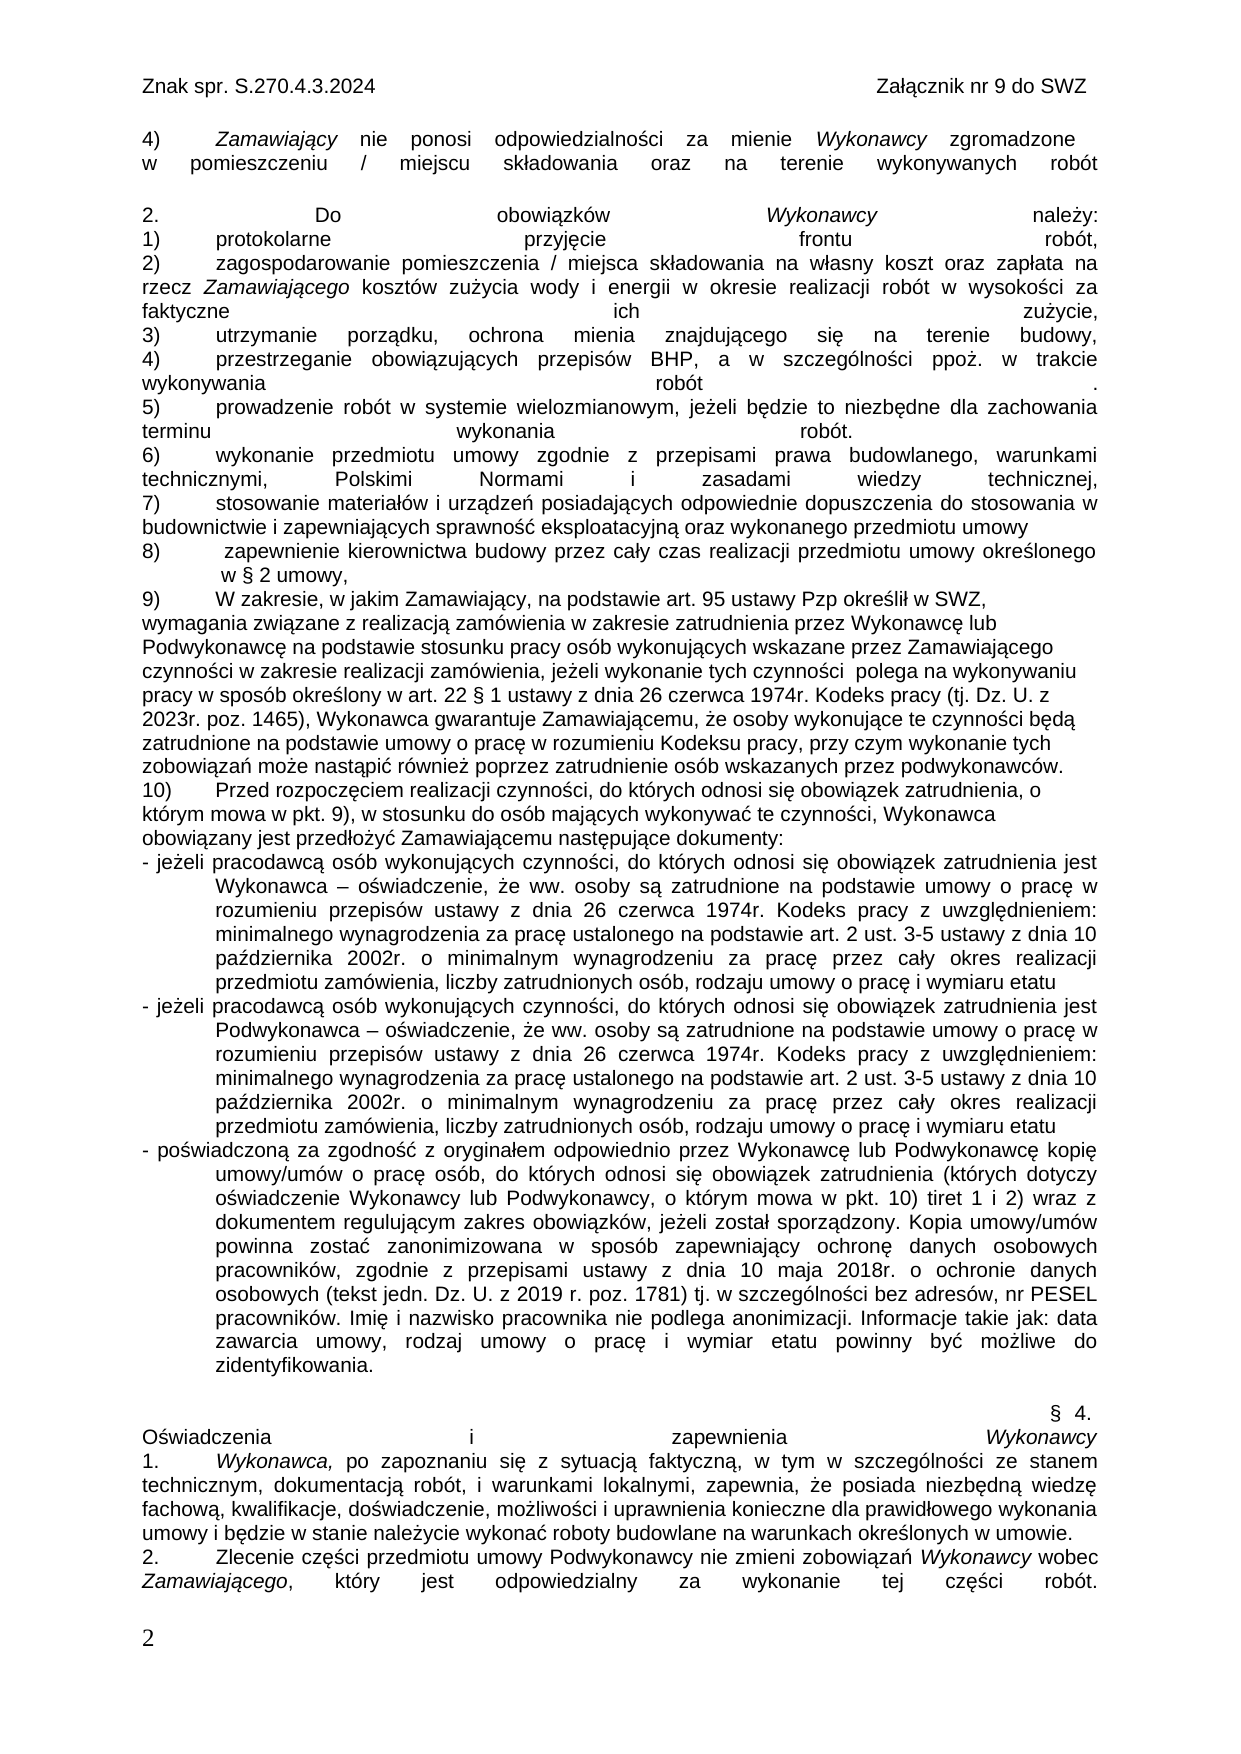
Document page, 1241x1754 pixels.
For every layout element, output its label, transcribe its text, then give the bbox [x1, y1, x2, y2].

text obowiązany jest przedłożyć Zamawiającemu następujące dokumenty: [142, 826, 1098, 850]
text zobowiązań może nastąpić również poprzez zatrudnienie osób wskazanych przez podwykonawców. [142, 754, 1098, 778]
text § 4. Oświadczenia i zapewnienia Wykonawcy 1. Wykonawca, po zapoznaniu się z sytuacją faktyczną, w tym w szczególności ze stanem technicznym, dokumentacją robót, i warunkami lokalnymi, zapewnia, że posiada niezbędną wiedzę fachową, kwalifikacje, doświadczenie, możliwości i uprawnienia konieczne dla prawidłowego wykonania umowy i będzie w stanie należycie wykonać roboty budowlane na warunkach określonych w umowie. [142, 1401, 1098, 1545]
text 2023r. poz. 1465), Wykonawca gwarantuje Zamawiającemu, że osoby wykonujące te czynności będą [142, 706, 1098, 730]
text - jeżeli pracodawcą osób wykonujących czynności, do których odnosi się obowiązek zatrudnienia jest Wykonawca – oświadczenie, że ww. osoby są zatrudnione na podstawie umowy o pracę w rozumieniu przepisów ustawy z dnia 26 czerwca 1974r. Kodeks pracy z uwzględnieniem: minimalnego wynagrodzenia za pracę ustalonego na podstawie art. 2 ust. 3-5 ustawy z dnia 10 października 2002r. o minimalnym wynagrodzeniu za pracę przez cały okres realizacji przedmiotu zamówienia, liczby zatrudnionych osób, rodzaju umowy o pracę i wymiaru etatu [142, 850, 1098, 994]
text 9) W zakresie, w jakim Zamawiający, na podstawie art. 95 ustawy Pzp określił w SWZ, [142, 587, 1098, 611]
text czynności w zakresie realizacji zamówienia, jeżeli wykonanie tych czynności polega na wykonywaniu [142, 658, 1098, 682]
text 10) Przed rozpoczęciem realizacji czynności, do których odnosi się obowiązek zatrudnienia, o [142, 778, 1098, 802]
text - poświadczoną za zgodność z oryginałem odpowiednio przez Wykonawcę lub Podwykonawcę kopię umowy/umów o pracę osób, do których odnosi się obowiązek zatrudnienia (których dotyczy oświadczenie Wykonawcy lub Podwykonawcy, o którym mowa w pkt. 10) tiret 1 i 2) wraz z dokumentem regulującym zakres obowiązków, jeżeli został sporządzony. Kopia umowy/umów powinna zostać zanonimizowana w sposób zapewniający ochronę danych osobowych pracowników, zgodnie z przepisami ustawy z dnia 10 maja 2018r. o ochronie danych osobowych (tekst jedn. Dz. U. z 2019 r. poz. 1781) tj. w szczególności bez adresów, nr PESEL pracowników. Imię i nazwisko pracownika nie podlega anonimizacji. Informacje takie jak: data zawarcia umowy, rodzaj umowy o pracę i wymiar etatu powinny być możliwe do zidentyfikowania. [142, 1138, 1098, 1377]
text zatrudnione na podstawie umowy o pracę w rozumieniu Kodeksu pracy, przy czym wykonanie tych [142, 730, 1098, 754]
text 2. Do obowiązków Wykonawcy należy: 1) protokolarne przyjęcie frontu robót, 2) zagospodarowanie pomieszczenia / miejsca składowania na własny koszt oraz zapłata na rzecz Zamawiającego kosztów zużycia wody i energii w okresie realizacji robót w wysokości za faktyczne ich zużycie, 3) utrzymanie porządku, ochrona mienia znajdującego się na terenie budowy, 4) przestrzeganie obowiązujących przepisów BHP, a w szczególności ppoż. w trakcie wykonywania robót . 5) prowadzenie robót w systemie wielozmianowym, jeżeli będzie to niezbędne dla zachowania terminu wykonania robót. 6) wykonanie przedmiotu umowy zgodnie z przepisami prawa budowlanego, warunkami technicznymi, Polskimi Normami i zasadami wiedzy technicznej, 7) stosowanie materiałów i urządzeń posiadających odpowiednie dopuszczenia do stosowania w budownictwie i zapewniających sprawność eksploatacyjną oraz wykonanego przedmiotu umowy [142, 203, 1098, 539]
text 8) zapewnienie kierownictwa budowy przez cały czas realizacji przedmiotu umowy określonego w § 2 umowy, [142, 539, 1098, 587]
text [142, 1545, 1098, 1593]
text którym mowa w pkt. 9), w stosunku do osób mających wykonywać te czynności, Wykonawca [142, 802, 1098, 826]
text - jeżeli pracodawcą osób wykonujących czynności, do których odnosi się obowiązek zatrudnienia jest Podwykonawca – oświadczenie, że ww. osoby są zatrudnione na podstawie umowy o pracę w rozumieniu przepisów ustawy z dnia 26 czerwca 1974r. Kodeks pracy z uwzględnieniem: minimalnego wynagrodzenia za pracę ustalonego na podstawie art. 2 ust. 3-5 ustawy z dnia 10 października 2002r. o minimalnym wynagrodzeniu za pracę przez cały okres realizacji przedmiotu zamówienia, liczby zatrudnionych osób, rodzaju umowy o pracę i wymiaru etatu [142, 994, 1098, 1138]
text pracy w sposób określony w art. 22 § 1 ustawy z dnia 26 czerwca 1974r. Kodeks pracy (tj. Dz. U. z [142, 682, 1098, 706]
text wymagania związane z realizacją zamówienia w zakresie zatrudnienia przez Wykonawcę lub [142, 611, 1098, 634]
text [142, 127, 1098, 203]
text Podwykonawcę na podstawie stosunku pracy osób wykonujących wskazane przez Zamawiającego [142, 634, 1098, 658]
